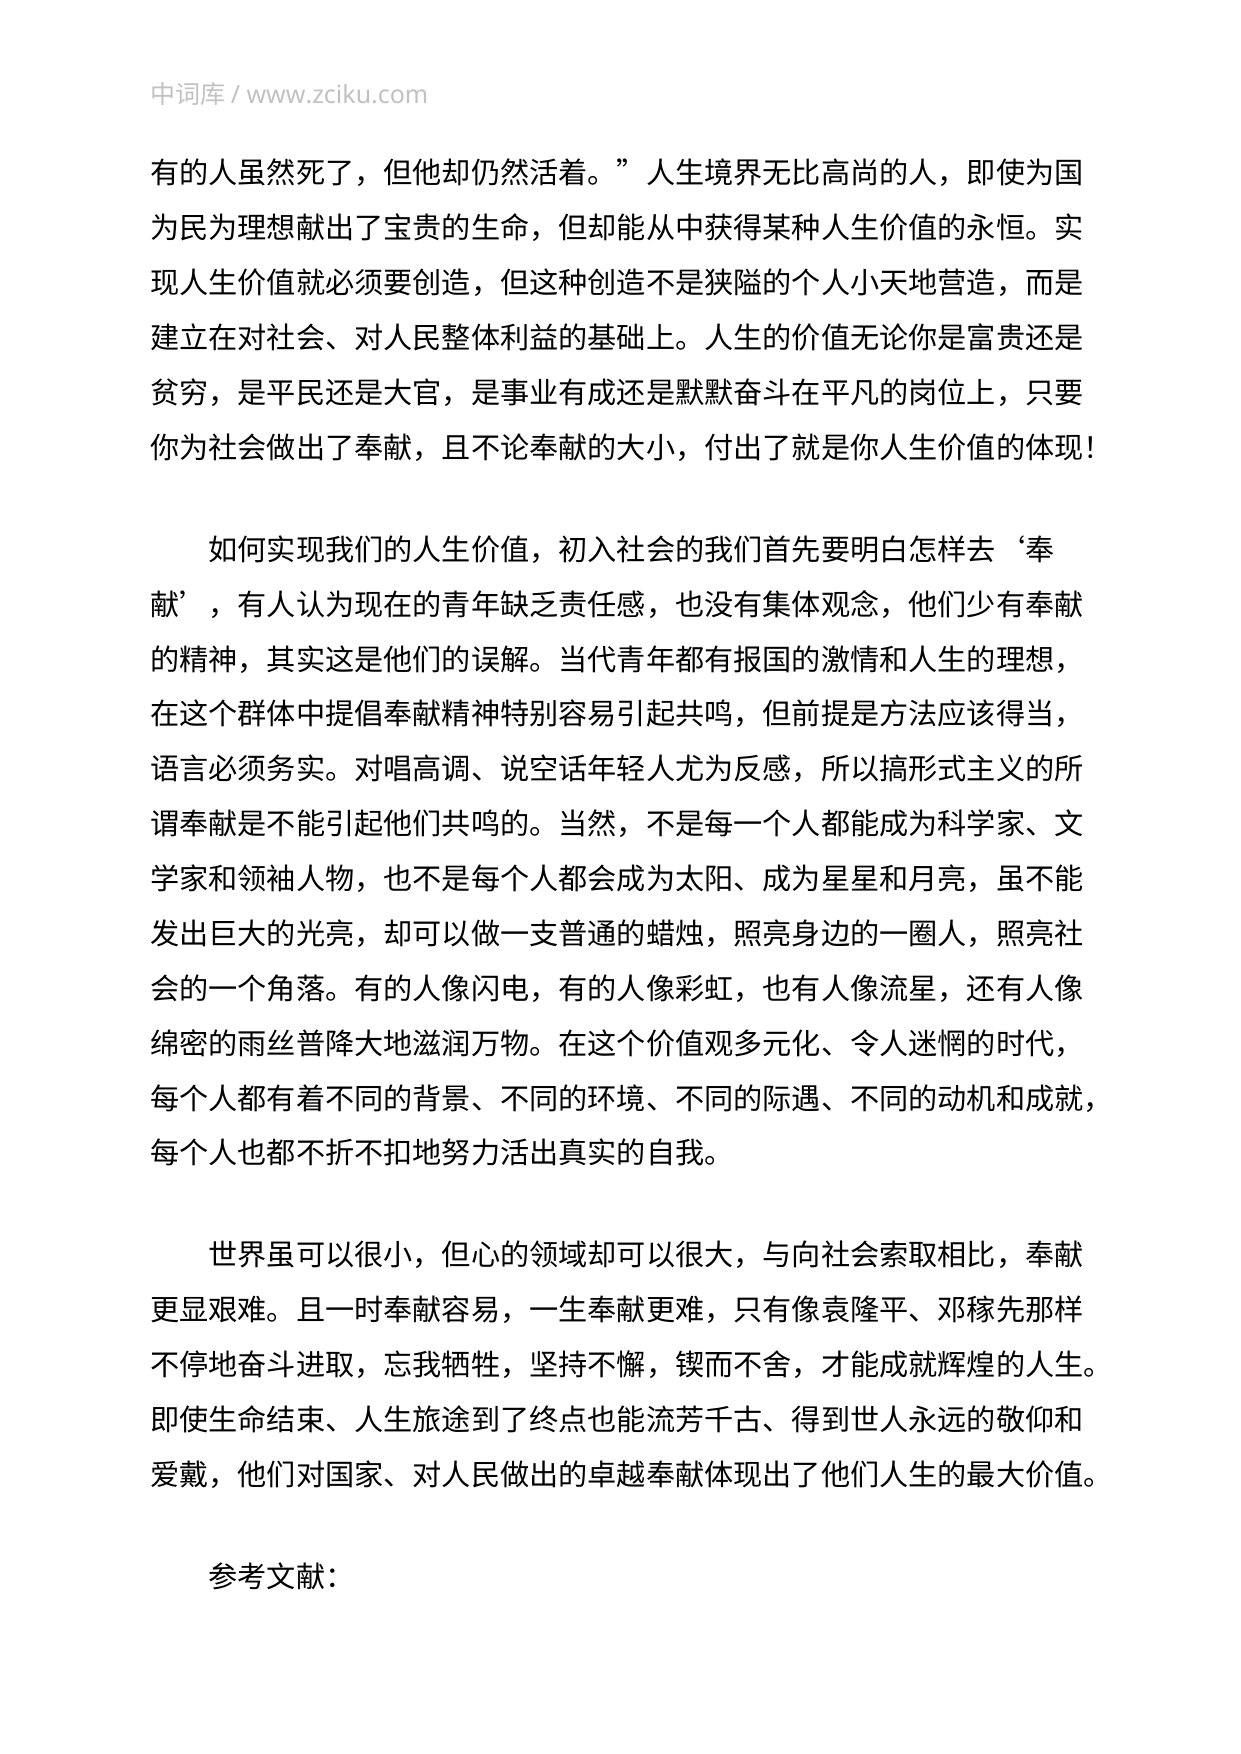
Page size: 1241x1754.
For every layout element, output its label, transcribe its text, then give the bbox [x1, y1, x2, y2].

text 参考文献： [150, 1553, 1090, 1596]
text 如何实现我们的人生价值，初入社会的我们首先要明白怎样去‘奉献’，有人认为现在的青年缺乏责任感，也没有集体观念，他们少有奉献的精神，其实这是他们的误解。当代青年都有报国的激情和人生的理想，在这个群体中提倡奉献精神特别容易引起共鸣，但前提是方法应该得当，语言必须务实。对唱高调、说空话年轻人尤为反感，所以搞形式主义的所谓奉献是不能引起他们共鸣的。当然，不是每一个人都能成为科学家、文学家和领袖人物，也不是每个人都会成为太阳、成为星星和月亮，虽不能发出巨大的光亮，却可以做一支普通的蜡烛，照亮身边的一圈人，照亮社会的一个角落。有的人像闪电，有的人像彩虹，也有人像流星，还有人像绵密的雨丝普降大地滋润万物。在这个价值观多元化、令人迷惘的时代，每个人都有着不同的背景、不同的环境、不同的际遇、不同的动机和成就，每个人也都不折不扣地努力活出真实的自我。 [150, 526, 1090, 1172]
text 世界虽可以很小，但心的领域却可以很大，与向社会索取相比，奉献更显艰难。且一时奉献容易，一生奉献更难，只有像袁隆平、邓稼先那样不停地奋斗进取，忘我牺牲，坚持不懈，锲而不舍，才能成就辉煌的人生。即使生命结束、人生旅途到了终点也能流芳千古、得到世人永远的敬仰和爱戴，他们对国家、对人民做出的卓越奉献体现出了他们人生的最大价值。 [150, 1232, 1090, 1494]
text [150, 150, 1090, 467]
